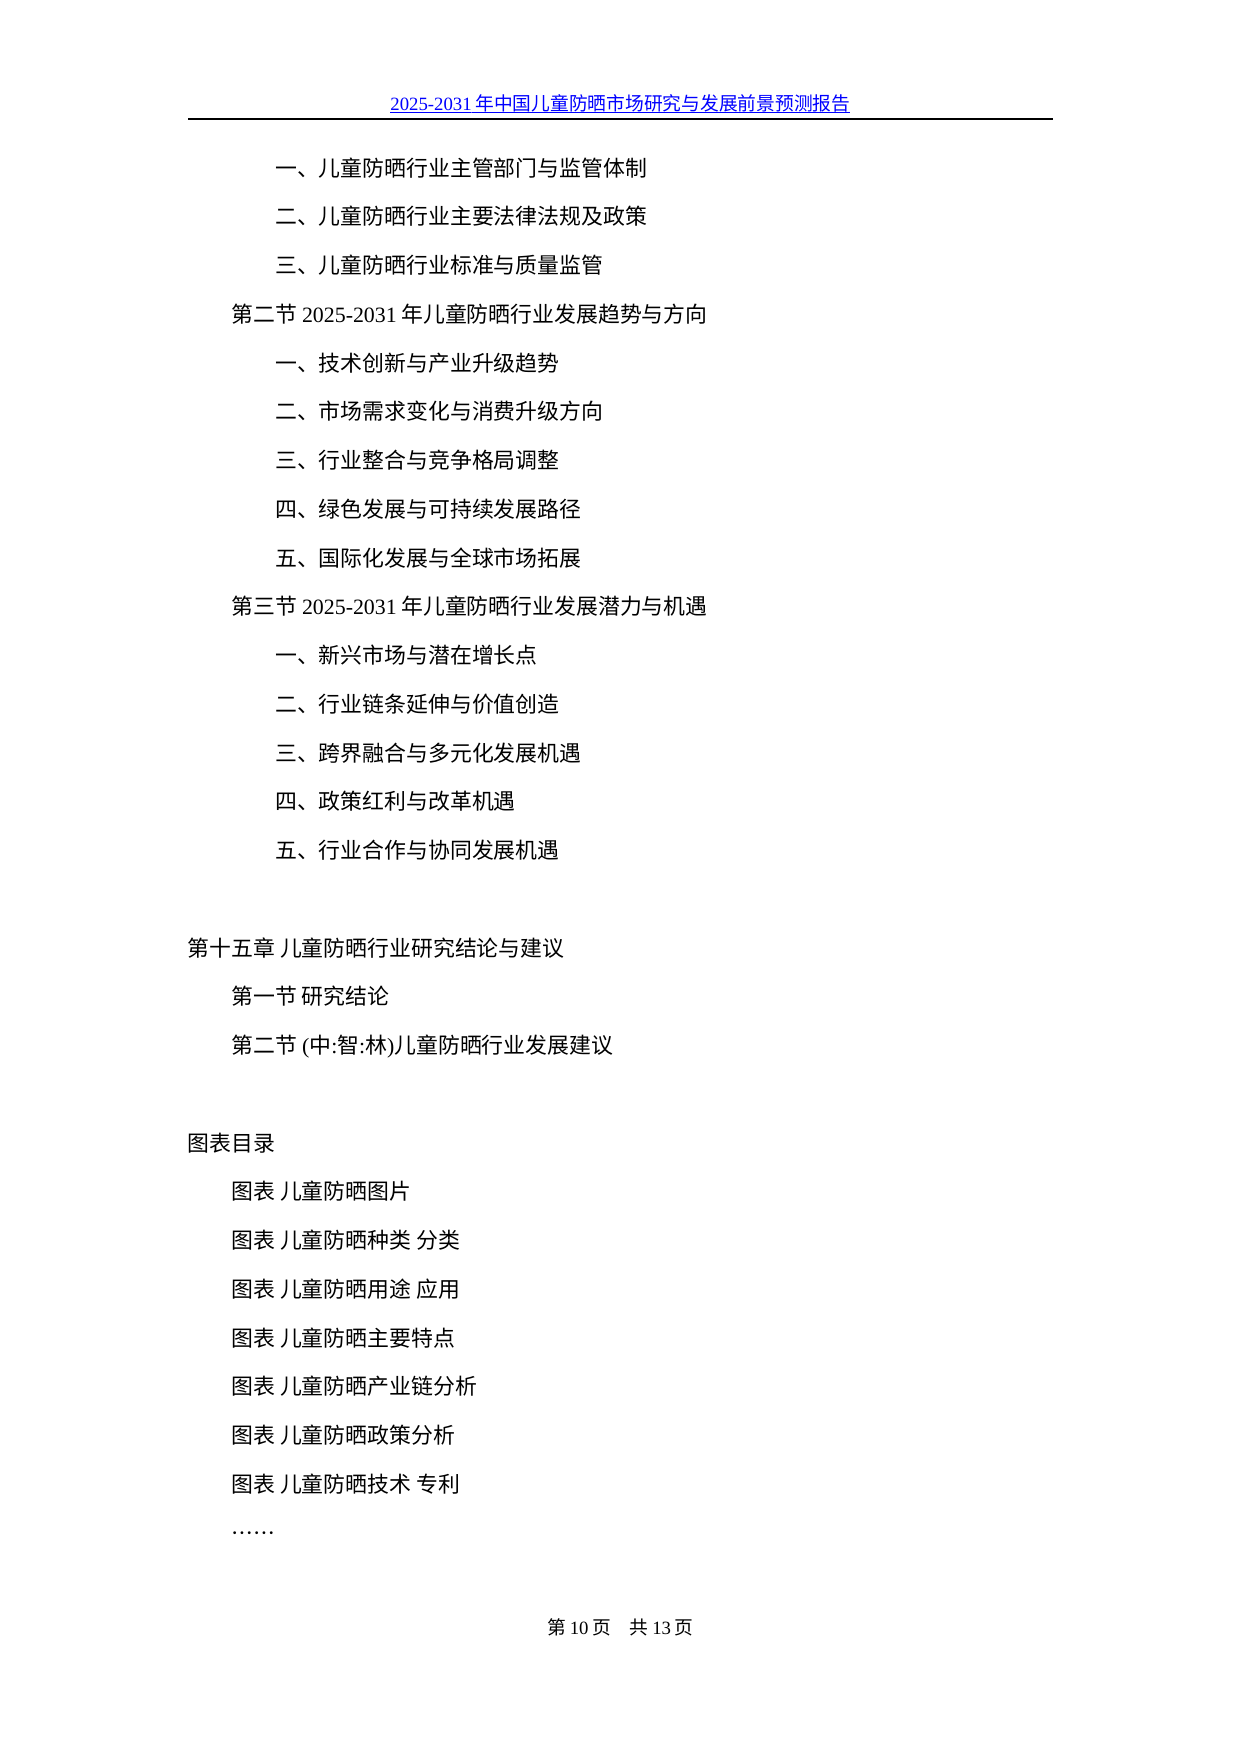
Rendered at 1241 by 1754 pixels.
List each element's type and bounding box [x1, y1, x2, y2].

text [187, 150, 1053, 1548]
